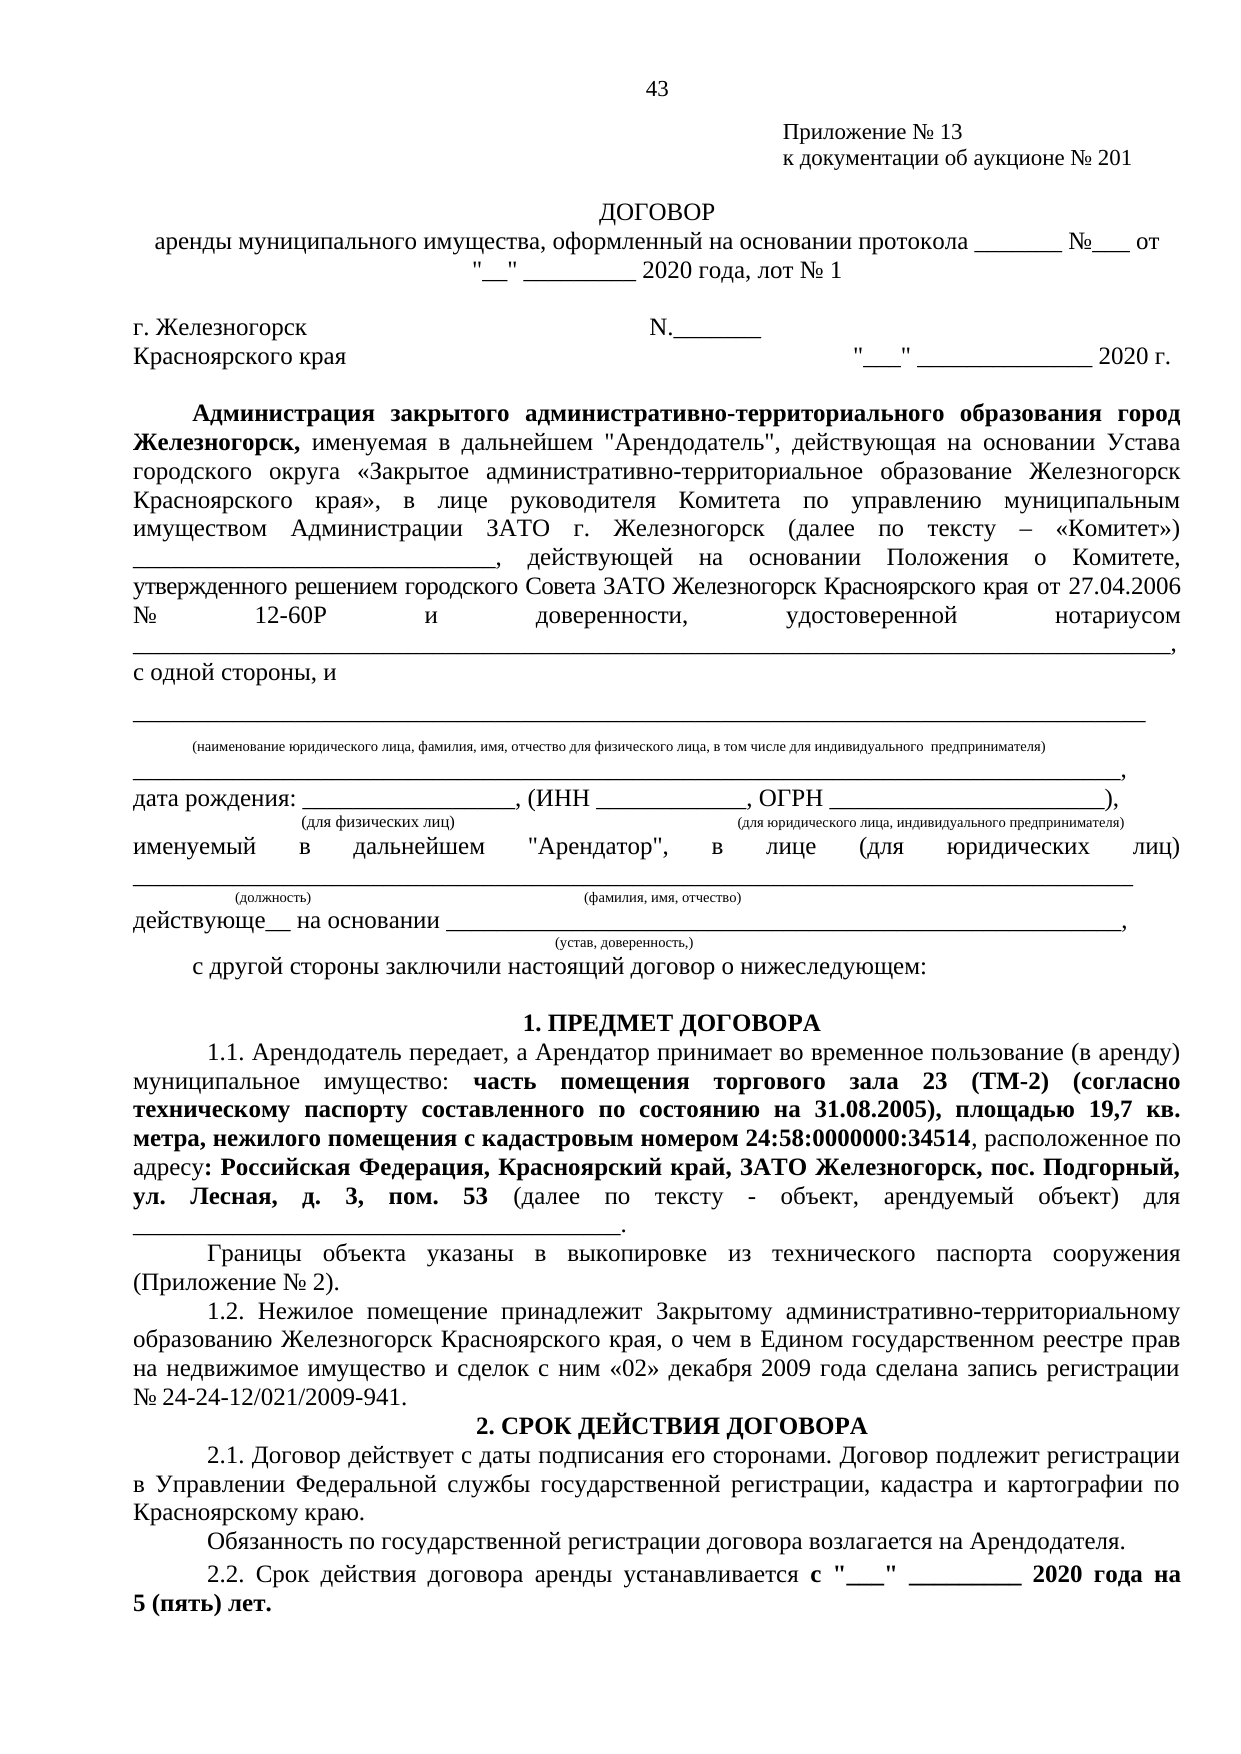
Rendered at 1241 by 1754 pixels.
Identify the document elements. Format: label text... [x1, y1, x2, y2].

text именуемый в дальнейшем "Арендатор", в лице (для юридических лиц) ________________________________________________________________________________ [133, 831, 1181, 888]
text Обязанность по государственной регистрации договора возлагается на Арендодателя. [133, 1526, 1181, 1555]
text (устав, доверенность,) [133, 934, 1181, 951]
text 2.2. Срок действия договора аренды устанавливается с "___" _________ 2020 года на 5 (пять) лет. [133, 1559, 1181, 1617]
text с другой стороны заключили настоящий договор о нижеследующем: [133, 951, 1181, 979]
text 1.1. Арендодатель передает, а Арендатор принимает во временное пользование (в аренду) муниципальное имущество: часть помещения торгового зала 23 (ТМ-2) (согласно техническому паспорту составленного по состоянию на 31.08.2005), площадью 19,7 кв. метра, нежилого помещения с кадастровым номером 24:58:0000000:34514, расположенное по адресу: Российская Федерация, Красноярский край, ЗАТО Железногорск, пос. Подгорный, ул. Лесная, д. 3, пом. 53 (далее по тексту - объект, арендуемый объект) для _______________________________________. [133, 1037, 1181, 1238]
text _________________________________________________________________________________ [133, 696, 1181, 725]
text 1.2. Нежилое помещение принадлежит Закрытому административно-территориальному образованию Железногорск Красноярского края, о чем в Едином государственном реестре прав на недвижимое имущество и сделок с ним «02» декабря 2009 года сделана запись регистрации № 24-24-12/021/2009-941. [133, 1296, 1181, 1411]
text дата рождения: _________________, (ИНН ____________, ОГРН ______________________), [133, 783, 1181, 812]
text 2.1. Договор действует с даты подписания его сторонами. Договор подлежит регистрации в Управлении Федеральной службы государственной регистрации, кадастра и картографии по Красноярскому краю. [133, 1440, 1181, 1526]
text (должность) (фамилия, имя, отчество) [133, 888, 1181, 905]
text Границы объекта указаны в выкопировке из технического паспорта сооружения (Приложение № 2). [133, 1238, 1181, 1296]
text Красноярского края "___" ______________ 2020 г. [133, 341, 1181, 370]
text аренды муниципального имущества, оформленный на основании протокола _______ №___ от "__" _________ 2020 года, лот № 1 [133, 226, 1181, 283]
text 2. СРОК ДЕЙСТВИЯ ДОГОВОРА [133, 1411, 1181, 1440]
text Администрация закрытого административно-территориального образования город Железногорск, именуемая в дальнейшем "Арендодатель", действующая на основании Устава городского округа «Закрытое административно-территориальное образование Железногорск Красноярского края», в лице руководителя Комитета по управлению муниципальным имуществом Администрации ЗАТО г. Железногорск (далее по тексту – «Комитет») _____________________________, действующей на основании Положения о Комитете, утвержденного решением городского Совета ЗАТО Железногорск Красноярского края от 27.04.2006 № 12-60Р и доверенности, удостоверенной нотариусом ___________________________________________________________________________________, с одной стороны, и [133, 398, 1181, 686]
text действующе__ на основании ______________________________________________________, [133, 905, 1181, 934]
text 1. ПРЕДМЕТ ДОГОВОРА [133, 1008, 1181, 1037]
text к документации об аукционе № 201 [783, 144, 1181, 171]
text Приложение № 13 [783, 118, 1181, 144]
text г. Железногорск N._______ [133, 312, 1181, 341]
text (наименование юридического лица, фамилия, имя, отчество для физического лица, в том числе для индивидуального предпринимателя) [133, 738, 1181, 754]
title ДОГОВОР [133, 197, 1181, 226]
text _______________________________________________________________________________, [133, 754, 1181, 783]
text (для физических лиц) (для юридического лица, индивидуального предпринимателя) [133, 812, 1181, 831]
